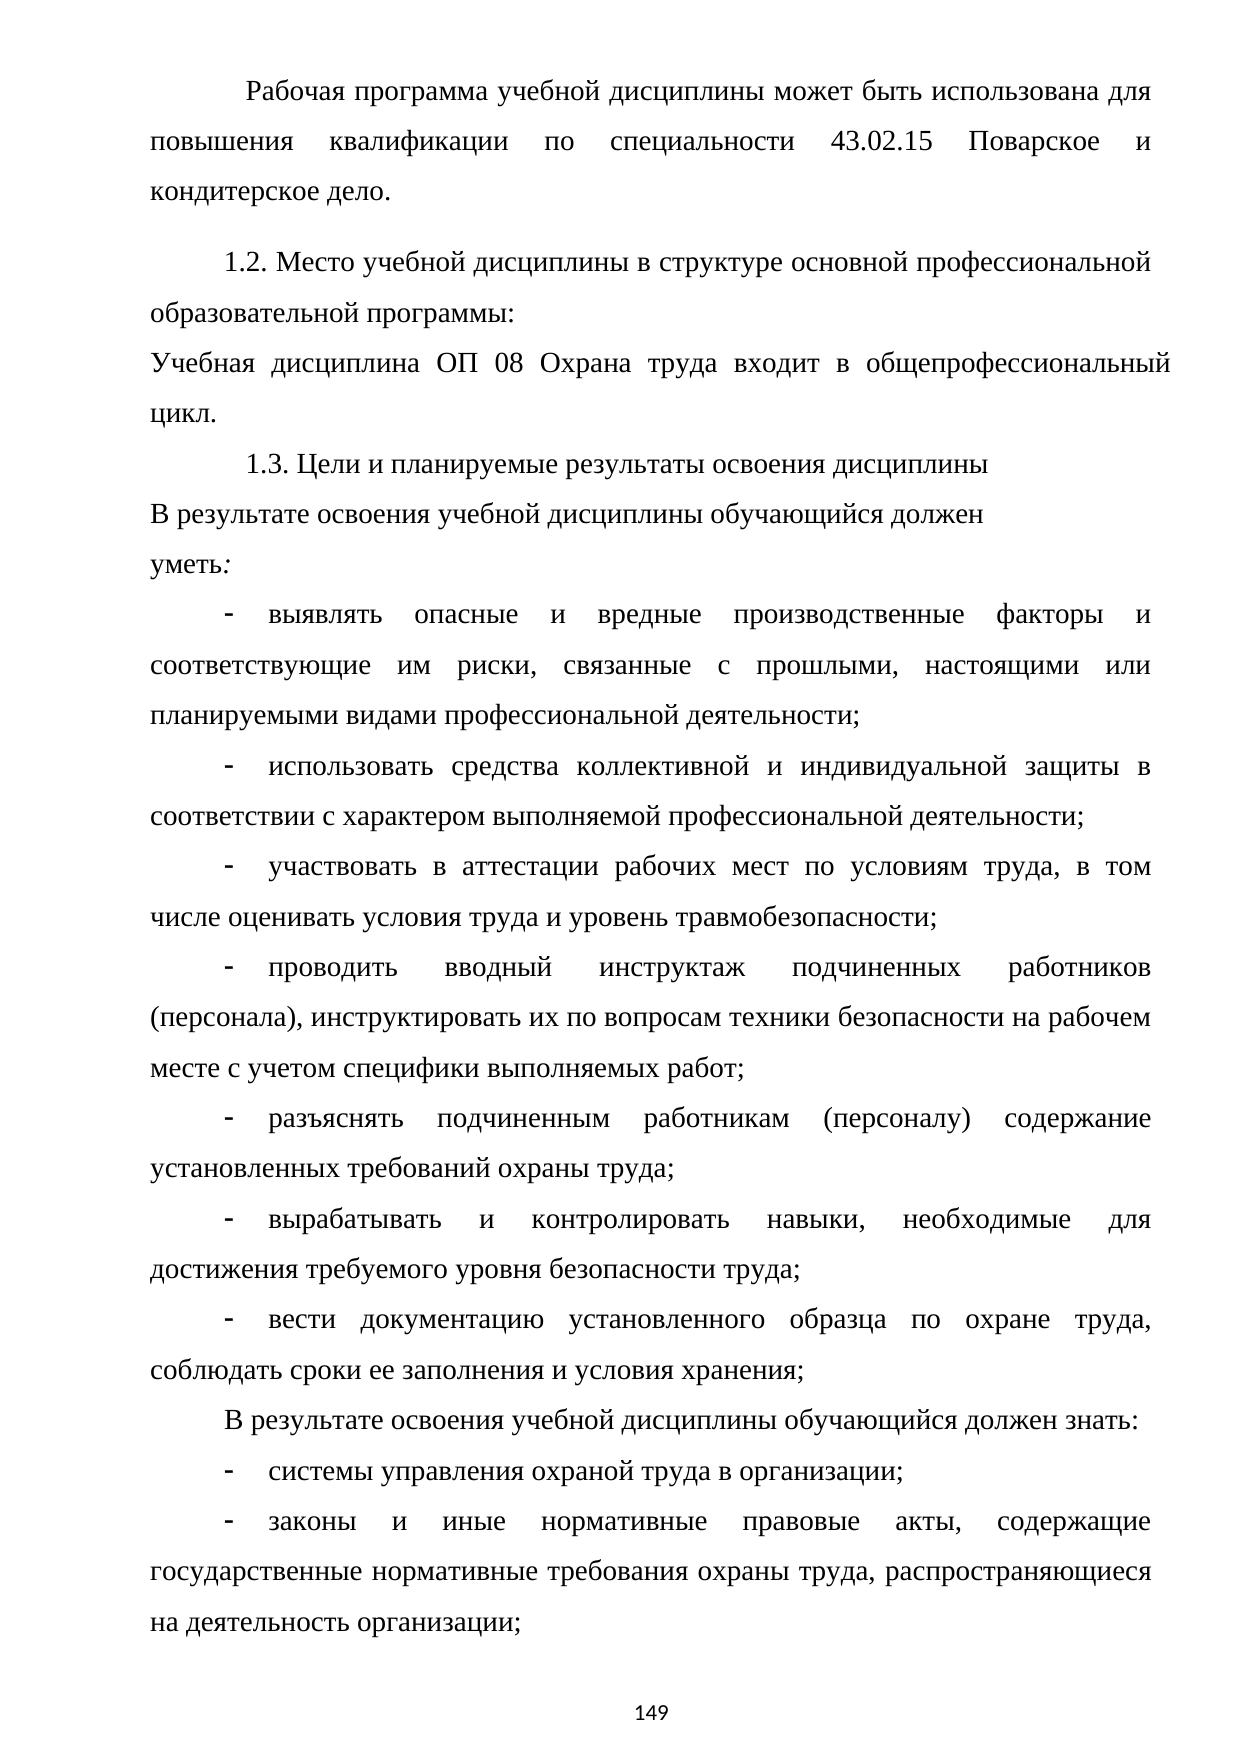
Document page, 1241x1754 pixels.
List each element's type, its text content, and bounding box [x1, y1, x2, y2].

list вырабатывать и контролировать навыки, необходимые для достижения требуемого уровня безопасности труда; [150, 1201, 1152, 1285]
text 1.3. Цели и планируемые результаты освоения дисциплины [150, 446, 1152, 479]
text Учебная дисциплина ОП 08 Охрана труда входит в общепрофессиональный цикл. [150, 345, 1171, 429]
list системы управления охраной труда в организации; [150, 1453, 1152, 1486]
text 1.2. Место учебной дисциплины в структуре основной профессиональной образовательной программы: [150, 244, 1152, 328]
list проводить вводный инструктаж подчиненных работников (персонала), инструктировать их по вопросам техники безопасности на рабочем месте с учетом специфики выполняемых работ; [150, 949, 1152, 1083]
list выявлять опасные и вредные производственные факторы и соответствующие им риски, связанные с прошлыми, настоящими или планируемыми видами профессиональной деятельности; [150, 597, 1152, 731]
text В результате освоения учебной дисциплины обучающийся должен [150, 496, 1152, 529]
list законы и иные нормативные правовые акты, содержащие государственные нормативные требования охраны труда, распространяющиеся на деятельность организации; [150, 1503, 1152, 1637]
text В результате освоения учебной дисциплины обучающийся должен знать: [150, 1402, 1152, 1436]
text уметь: [150, 546, 1152, 580]
list участвовать в аттестации рабочих мест по условиям труда, в том числе оценивать условия труда и уровень травмобезопасности; [150, 848, 1152, 932]
list вести документацию установленного образца по охране труда, соблюдать сроки ее заполнения и условия хранения; [150, 1302, 1152, 1386]
list разъяснять подчиненным работникам (персоналу) содержание установленных требований охраны труда; [150, 1100, 1152, 1184]
list использовать средства коллективной и индивидуальной защиты в соответствии с характером выполняемой профессиональной деятельности; [150, 748, 1152, 832]
text Рабочая программа учебной дисциплины может быть использована для повышения квалификации по специальности 43.02.15 Поварское и кондитерское дело. [150, 73, 1152, 207]
